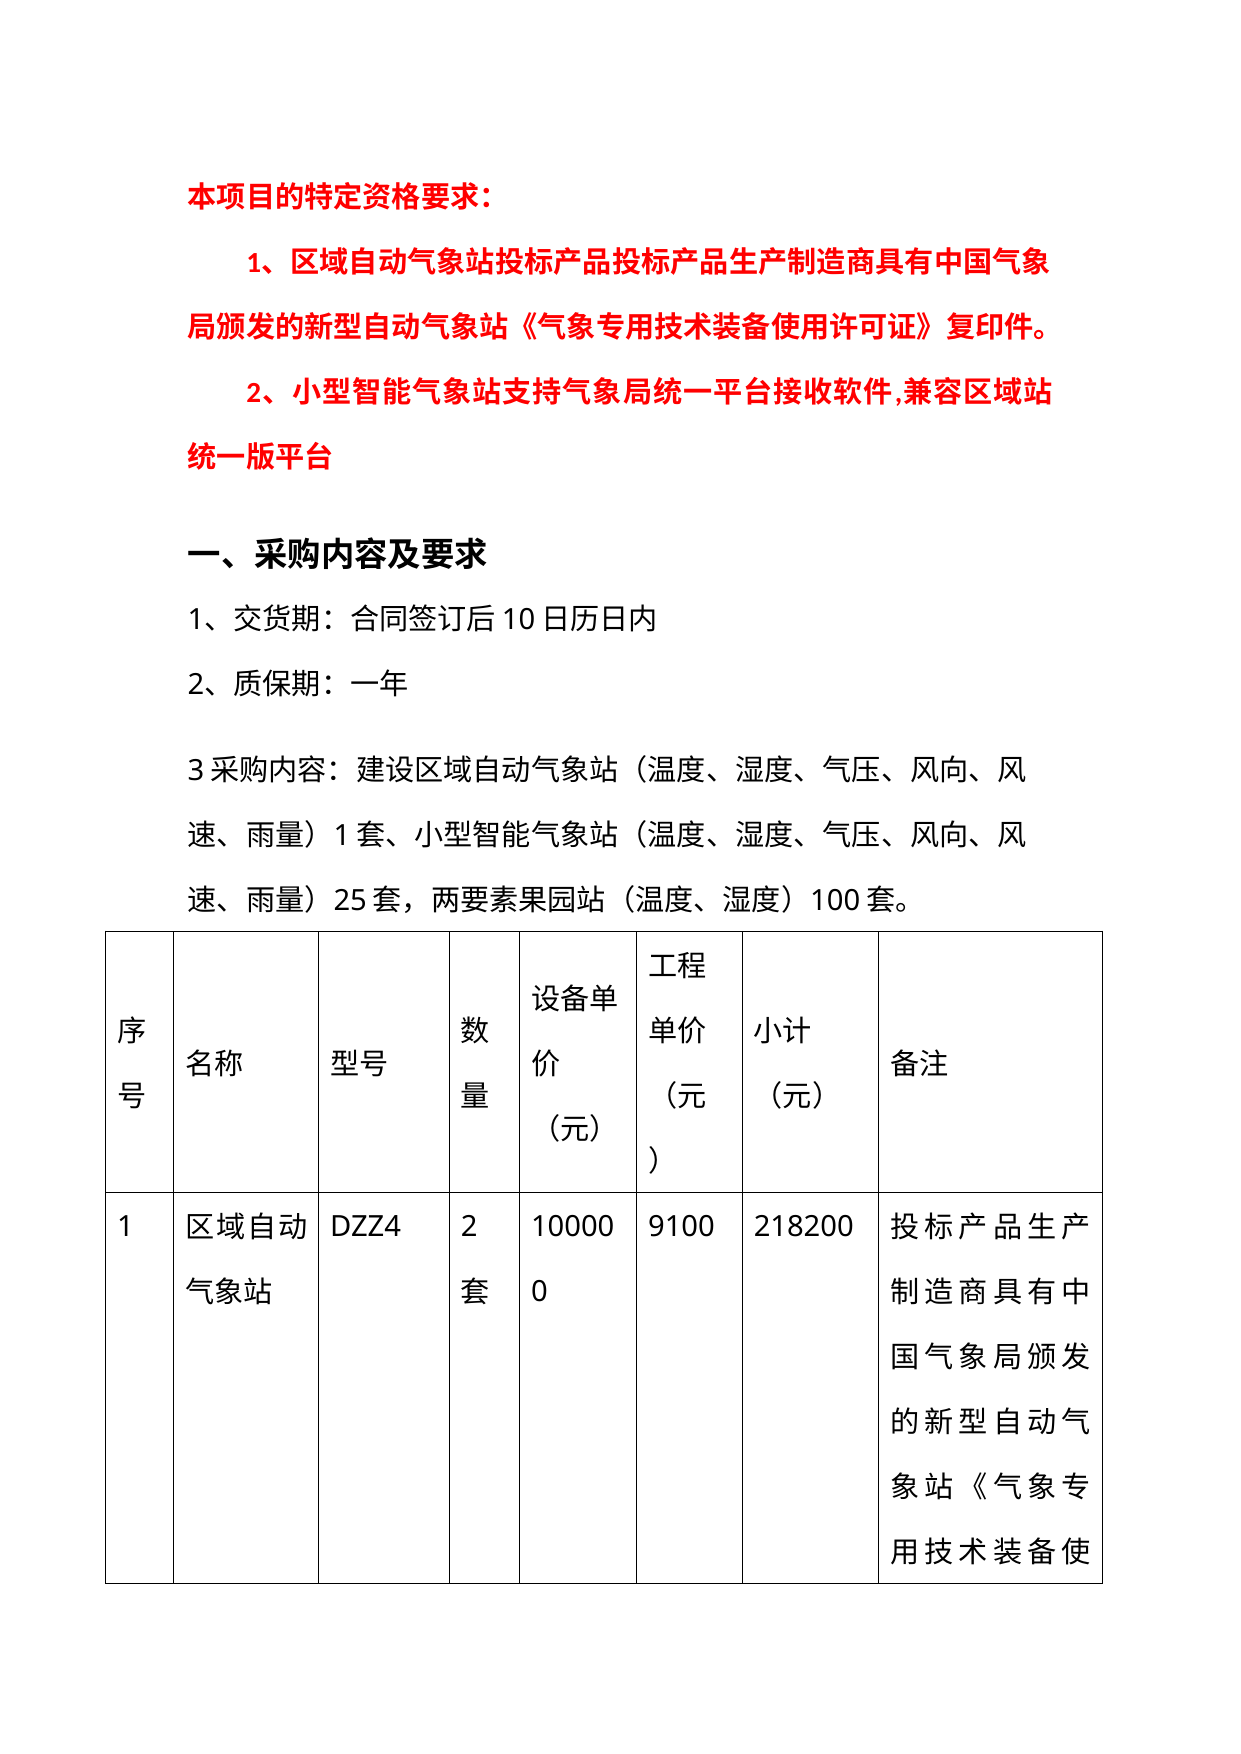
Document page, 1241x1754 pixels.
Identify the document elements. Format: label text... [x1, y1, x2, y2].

text 1、交货期：合同签订后10日历日内 [187, 584, 1053, 649]
table_cell DZZ4 [319, 1193, 449, 1583]
text 2、质保期：一年 [187, 649, 1053, 714]
table_header 设备单价（元） [520, 932, 636, 1192]
table_header 名称 [174, 932, 318, 1192]
table_header 小计（元） [743, 932, 878, 1192]
table_cell 区域自动气象站 [174, 1193, 318, 1583]
text 一、采购内容及要求 [187, 519, 1053, 584]
text 本项目的特定资格要求： [187, 162, 1053, 227]
text 3采购内容：建设区域自动气象站（温度、湿度、气压、风向、风速、雨量）1套、小型智能气象站（温度、湿度、气压、风向、风速、雨量）25套，两要素果园站（温度、湿度）100套。 [187, 736, 1053, 931]
text 2、小型智能气象站支持气象局统一平台接收软件,兼容区域站统一版平台 [187, 357, 1053, 487]
table_header 备注 [879, 932, 1102, 1192]
table_cell 2套 [450, 1193, 519, 1583]
table_header 序号 [106, 932, 173, 1192]
table_header 数量 [450, 932, 519, 1192]
text 1、区域自动气象站投标产品投标产品生产制造商具有中国气象局颁发的新型自动气象站《气象专用技术装备使用许可证》复印件。 [187, 227, 1053, 357]
table_cell 218200 [743, 1193, 878, 1583]
table_cell 100000 [520, 1193, 636, 1583]
table_header 型号 [319, 932, 449, 1192]
table_cell 1 [106, 1193, 173, 1583]
table_cell 9100 [637, 1193, 742, 1583]
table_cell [879, 1193, 1102, 1583]
table_header 工程单价（元） [637, 932, 742, 1192]
